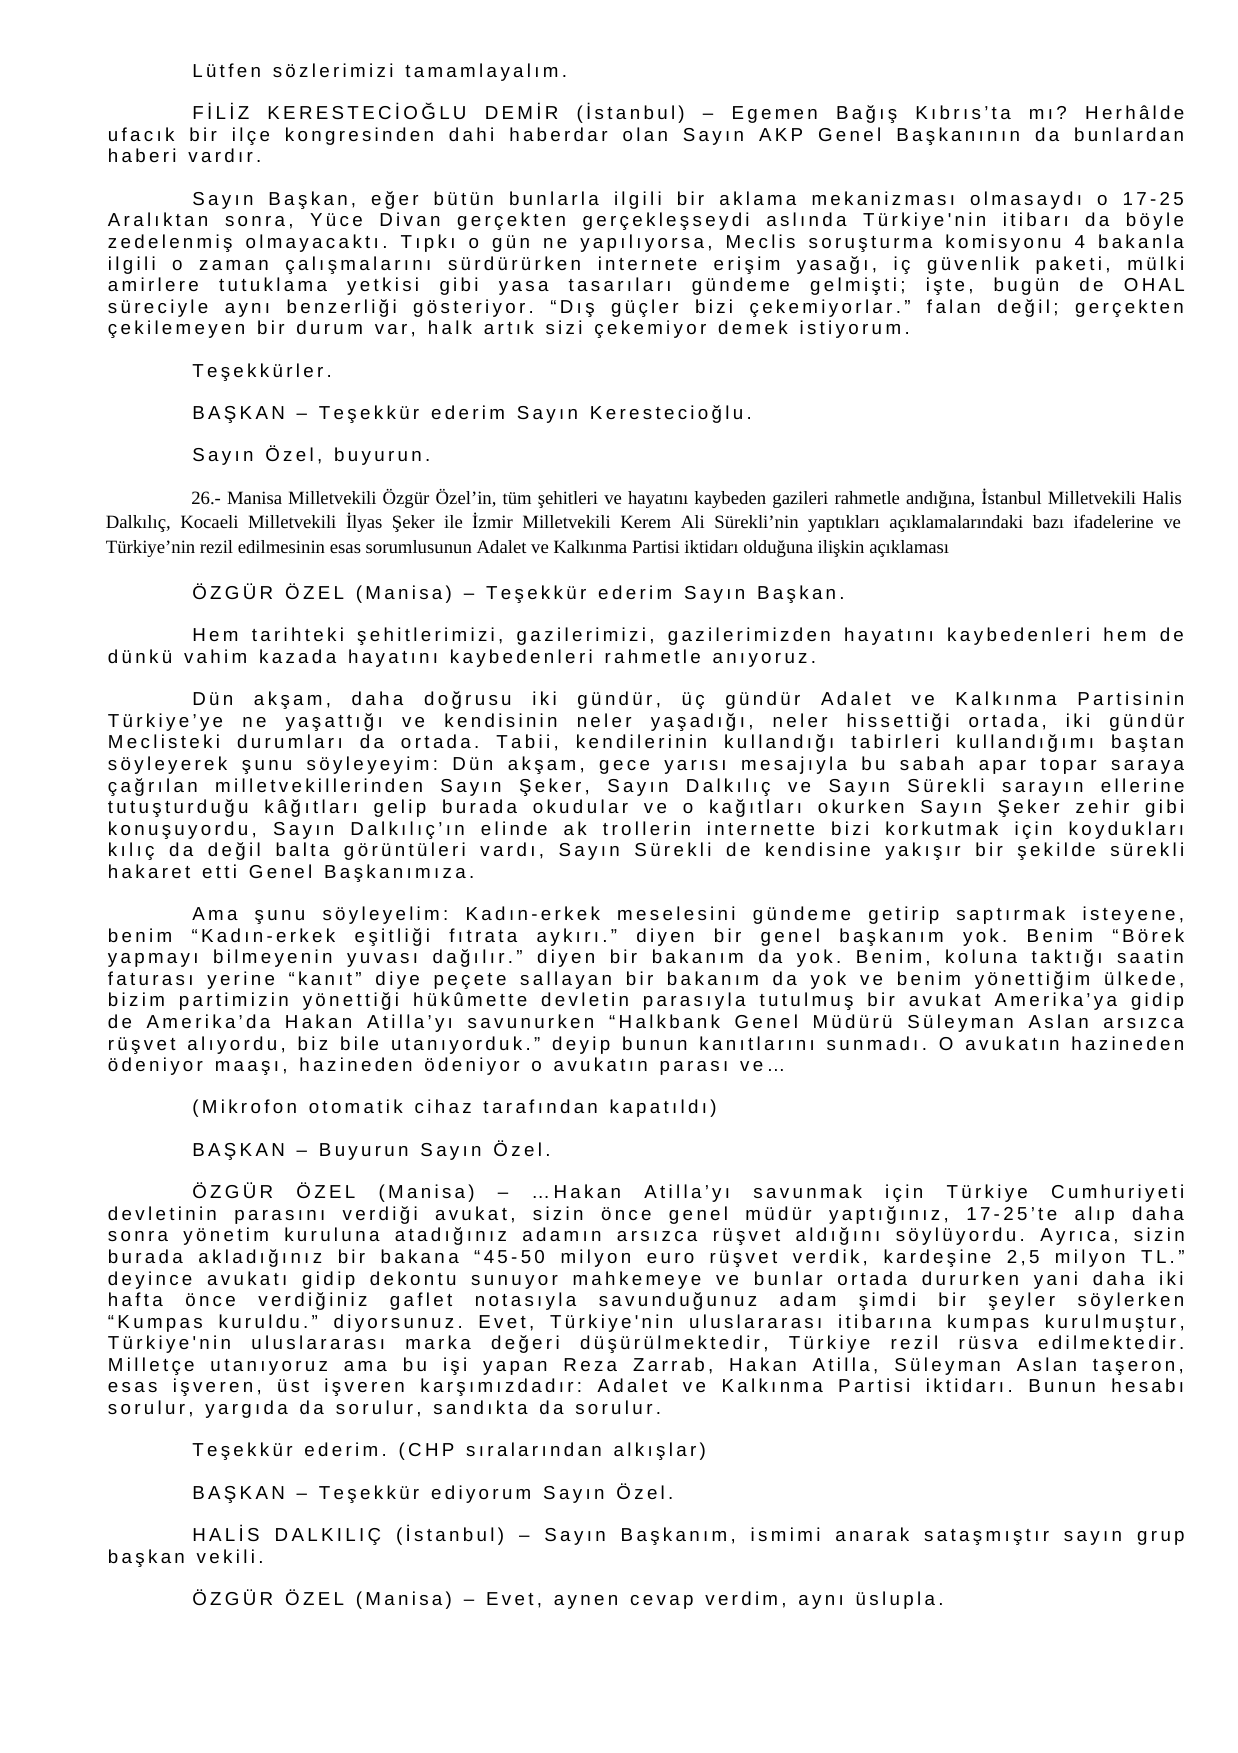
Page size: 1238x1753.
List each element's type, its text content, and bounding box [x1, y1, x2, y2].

text 26.- Manisa Milletvekili Özgür Özel’in, tüm şehitleri ve hayatını kaybeden gazileri rahmetle andığına, İstanbul Milletvekili Halis Dalkılıç, Kocaeli Milletvekili İlyas Şeker ile İzmir Milletvekili Kerem Ali Sürekli’nin yaptıkları açıklamalarındaki bazı ifadelerine ve Türkiye’nin rezil edilmesinin esas sorumlusunun Adalet ve Kalkınma Partisi iktidarı olduğuna ilişkin açıklaması [106, 487, 1184, 558]
text Teşekkür ederim. (CHP sıralarından alkışlar) [108, 1439, 1186, 1461]
text HALİS DALKILIÇ (İstanbul) – Sayın Başkanım, ismimi anarak sataşmıştır sayın grup başkan vekili. [108, 1524, 1186, 1567]
text BAŞKAN – Teşekkür ediyorum Sayın Özel. [108, 1482, 1186, 1503]
text ÖZGÜR ÖZEL (Manisa) – Evet, aynen cevap verdim, aynı üslupla. [108, 1588, 1186, 1609]
text Sayın Özel, buyurun. [108, 444, 1186, 466]
text ÖZGÜR ÖZEL (Manisa) – Teşekkür ederim Sayın Başkan. [108, 582, 1186, 603]
text Teşekkürler. [108, 359, 1186, 381]
text BAŞKAN – Buyurun Sayın Özel. [108, 1139, 1186, 1160]
text ÖZGÜR ÖZEL (Manisa) – …Hakan Atilla’yı savunmak için Türkiye Cumhuriyeti devletinin parasını verdiği avukat, sizin önce genel müdür yaptığınız, 17-25’te alıp daha sonra yönetim kuruluna atadığınız adamın arsızca rüşvet aldığını söylüyordu. Ayrıca, sizin burada akladığınız bir bakana “45-50 milyon euro rüşvet verdik, kardeşine 2,5 milyon TL.” deyince avukatı gidip dekontu sunuyor mahkemeye ve bunlar ortada dururken yani daha iki hafta önce verdiğiniz gaflet notasıyla savunduğunuz adam şimdi bir şeyler söylerken “Kumpas kuruldu.” diyorsunuz. Evet, Türkiye'nin uluslararası itibarına kumpas kurulmuştur, Türkiye'nin uluslararası marka değeri düşürülmektedir, Türkiye rezil rüsva edilmektedir. Milletçe utanıyoruz ama bu işi yapan Reza Zarrab, Hakan Atilla, Süleyman Aslan taşeron, esas işveren, üst işveren karşımızdadır: Adalet ve Kalkınma Partisi iktidarı. Bunun hesabı sorulur, yargıda da sorulur, sandıkta da sorulur. [108, 1181, 1186, 1418]
text (Mikrofon otomatik cihaz tarafından kapatıldı) [108, 1096, 1186, 1118]
text Sayın Başkan, eğer bütün bunlarla ilgili bir aklama mekanizması olmasaydı o 17-25 Aralıktan sonra, Yüce Divan gerçekten gerçekleşseydi aslında Türkiye'nin itibarı da böyle zedelenmiş olmayacaktı. Tıpkı o gün ne yapılıyorsa, Meclis soruşturma komisyonu 4 bakanla ilgili o zaman çalışmalarını sürdürürken internete erişim yasağı, iç güvenlik paketi, mülki amirlere tutuklama yetkisi gibi yasa tasarıları gündeme gelmişti; işte, bugün de OHAL süreciyle aynı benzerliği gösteriyor. “Dış güçler bizi çekemiyorlar.” falan değil; gerçekten çekilemeyen bir durum var, halk artık sizi çekemiyor demek istiyorum. [108, 188, 1186, 338]
text BAŞKAN – Teşekkür ederim Sayın Kerestecioğlu. [108, 402, 1186, 423]
text Ama şunu söyleyelim: Kadın-erkek meselesini gündeme getirip saptırmak isteyene, benim “Kadın-erkek eşitliği fıtrata aykırı.” diyen bir genel başkanım yok. Benim “Börek yapmayı bilmeyenin yuvası dağılır.” diyen bir bakanım da yok. Benim, koluna taktığı saatin faturası yerine “kanıt” diye peçete sallayan bir bakanım da yok ve benim yönettiğim ülkede, bizim partimizin yönettiği hükûmette devletin parasıyla tutulmuş bir avukat Amerika’ya gidip de Amerika’da Hakan Atilla’yı savunurken “Halkbank Genel Müdürü Süleyman Aslan arsızca rüşvet alıyordu, biz bile utanıyorduk.” deyip bunun kanıtlarını sunmadı. O avukatın hazineden ödeniyor maaşı, hazineden ödeniyor o avukatın parası ve… [108, 903, 1186, 1076]
text Dün akşam, daha doğrusu iki gündür, üç gündür Adalet ve Kalkınma Partisinin Türkiye’ye ne yaşattığı ve kendisinin neler yaşadığı, neler hissettiği ortada, iki gündür Meclisteki durumları da ortada. Tabii, kendilerinin kullandığı tabirleri kullandığımı baştan söyleyerek şunu söyleyeyim: Dün akşam, gece yarısı mesajıyla bu sabah apar topar saraya çağrılan milletvekillerinden Sayın Şeker, Sayın Dalkılıç ve Sayın Sürekli sarayın ellerine tutuşturduğu kâğıtları gelip burada okudular ve o kağıtları okurken Sayın Şeker zehir gibi konuşuyordu, Sayın Dalkılıç’ın elinde ak trollerin internette bizi korkutmak için koydukları kılıç da değil balta görüntüleri vardı, Sayın Sürekli de kendisine yakışır bir şekilde sürekli hakaret etti Genel Başkanımıza. [108, 688, 1186, 882]
text Hem tarihteki şehitlerimizi, gazilerimizi, gazilerimizden hayatını kaybedenleri hem de dünkü vahim kazada hayatını kaybedenleri rahmetle anıyoruz. [108, 624, 1186, 667]
text Lütfen sözlerimizi tamamlayalım. [108, 60, 1186, 81]
text FİLİZ KERESTECİOĞLU DEMİR (İstanbul) – Egemen Bağış Kıbrıs’ta mı? Herhâlde ufacık bir ilçe kongresinden dahi haberdar olan Sayın AKP Genel Başkanının da bunlardan haberi vardır. [108, 102, 1186, 167]
